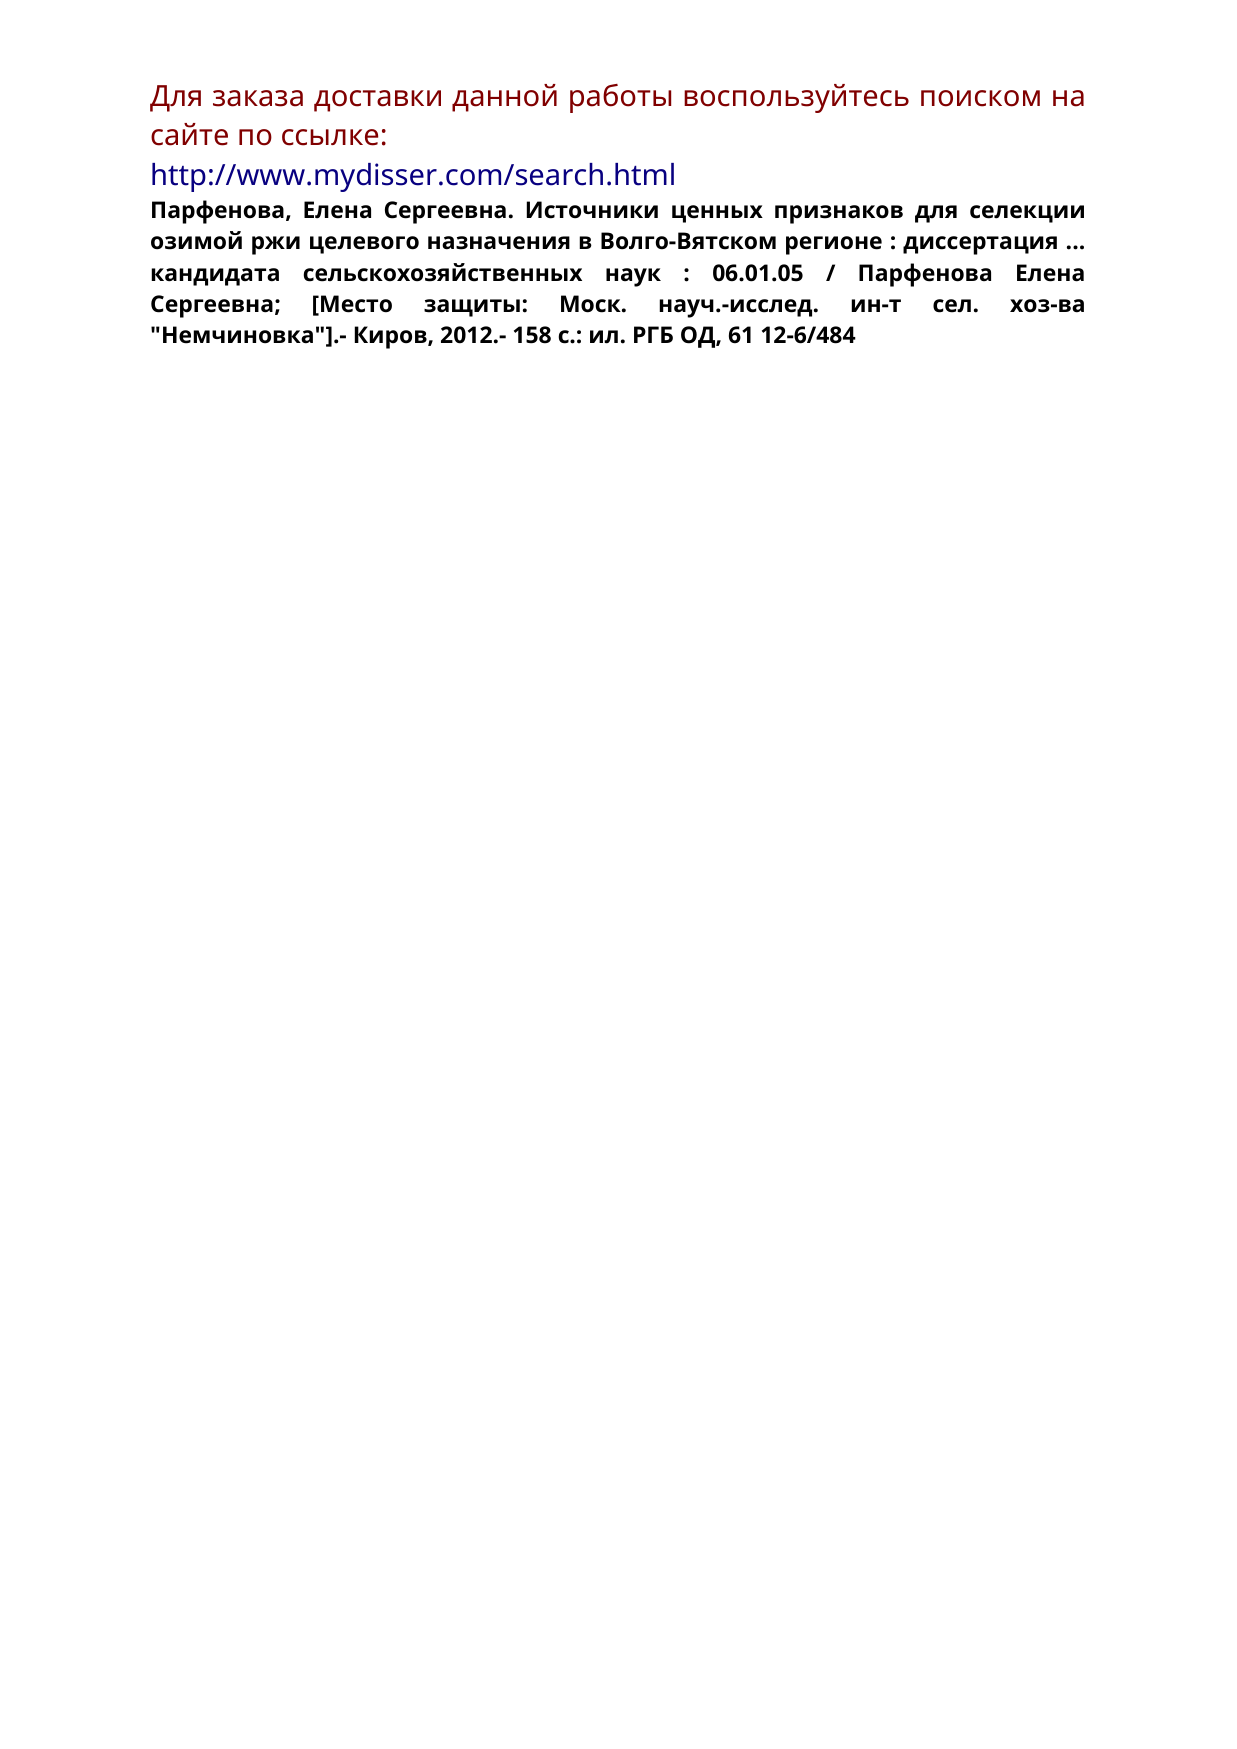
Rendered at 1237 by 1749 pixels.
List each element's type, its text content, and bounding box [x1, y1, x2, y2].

text Парфенова, Елена Сергеевна. Источники ценных признаков для селекции озимой ржи целевого назначения в Волго-Вятском регионе : диссертация ... кандидата сельскохозяйственных наук : 06.01.05 / Парфенова Елена Сергеевна; [Место защиты: Моск. науч.-исслед. ин-т сел. хоз-ва "Немчиновка"].- Киров, 2012.- 158 с.: ил. РГБ ОД, 61 12-6/484 [150, 194, 1086, 350]
